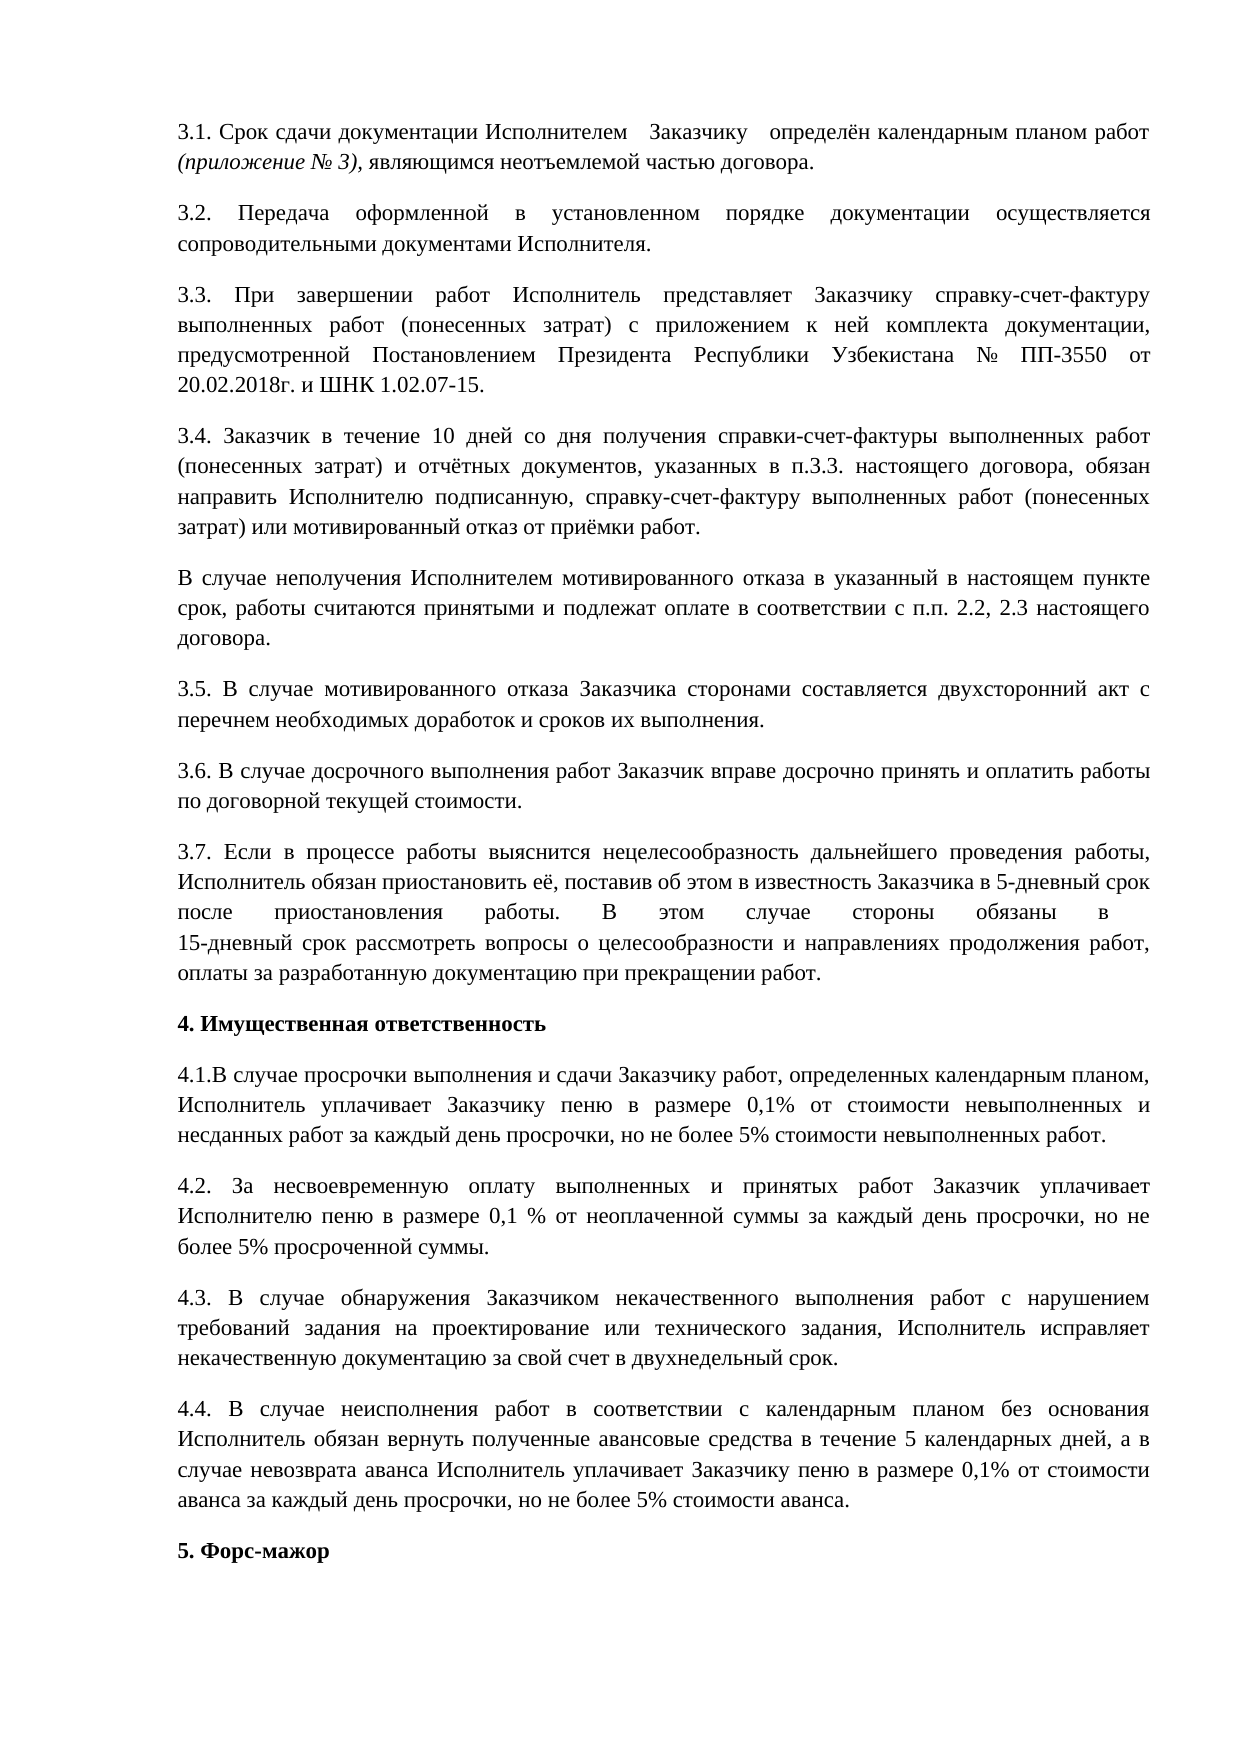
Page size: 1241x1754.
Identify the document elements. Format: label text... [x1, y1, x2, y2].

text 3.7. Если в процессе работы выяснится нецелесообразность дальнейшего проведения работы, Исполнитель обязан приостановить её, поставив об этом в известность Заказчика в 5-дневный срок после приостановления работы. В этом случае стороны обязаны в 15-дневный срок рассмотреть вопросы о целесообразности и направлениях продолжения работ, оплаты за разработанную документацию при прекращении работ. [177, 838, 1152, 985]
text В случае неполучения Исполнителем мотивированного отказа в указанный в настоящем пункте срок, работы считаются принятыми и подлежат оплате в соответствии с п.п. 2.2, 2.3 настоящего договора. [177, 564, 1152, 651]
text 5. Форс-мажор [177, 1537, 1152, 1563]
text 3.2. Передача оформленной в установленном порядке документации осуществляется сопроводительными документами Исполнителя. [177, 199, 1152, 256]
text 4.3. В случае обнаружения Заказчиком некачественного выполнения работ с нарушением требований задания на проектирование или технического задания, Исполнитель исправляет некачественную документацию за свой счет в двухнедельный срок. [177, 1284, 1152, 1371]
text 3.5. В случае мотивированного отказа Заказчика сторонами составляется двухсторонний акт с перечнем необходимых доработок и сроков их выполнения. [177, 675, 1152, 732]
text 3.3. При завершении работ Исполнитель представляет Заказчику справку-счет-фактуру выполненных работ (понесенных затрат) с приложением к ней комплекта документации, предусмотренной Постановлением Президента Республики Узбекистана № ПП-3550 от 20.02.2018г. и ШНК 1.02.07-15. [177, 281, 1152, 398]
text 4.4. В случае неисполнения работ в соответствии с календарным планом без основания Исполнитель обязан вернуть полученные авансовые средства в течение 5 календарных дней, а в случае невозврата аванса Исполнитель уплачивает Заказчику пеню в размере 0,1% от стоимости аванса за каждый день просрочки, но не более 5% стоимости аванса. [177, 1395, 1152, 1512]
text 4.1.В случае просрочки выполнения и сдачи Заказчику работ, определенных календарным планом, Исполнитель уплачивает Заказчику пеню в размере 0,1% от стоимости невыполненных и несданных работ за каждый день просрочки, но не более 5% стоимости невыполненных работ. [177, 1061, 1152, 1148]
text 4.2. За несвоевременную оплату выполненных и принятых работ Заказчик уплачивает Исполнителю пеню в размере 0,1 % от неоплаченной суммы за каждый день просрочки, но не более 5% просроченной суммы. [177, 1172, 1152, 1259]
text 3.4. Заказчик в течение 10 дней со дня получения справки-счет-фактуры выполненных работ (понесенных затрат) и отчётных документов, указанных в п.3.3. настоящего договора, обязан направить Исполнителю подписанную, справку-счет-фактуру выполненных работ (понесенных затрат) или мотивированный отказ от приёмки работ. [177, 422, 1152, 539]
text 4. Имущественная ответственность [177, 1010, 1152, 1036]
text 3.1. Срок сдачи документации Исполнителем Заказчику определён календарным планом работ (приложение № 3), являющимся неотъемлемой частью договора. [177, 118, 1152, 175]
text 3.6. В случае досрочного выполнения работ Заказчик вправе досрочно принять и оплатить работы по договорной текущей стоимости. [177, 757, 1152, 813]
